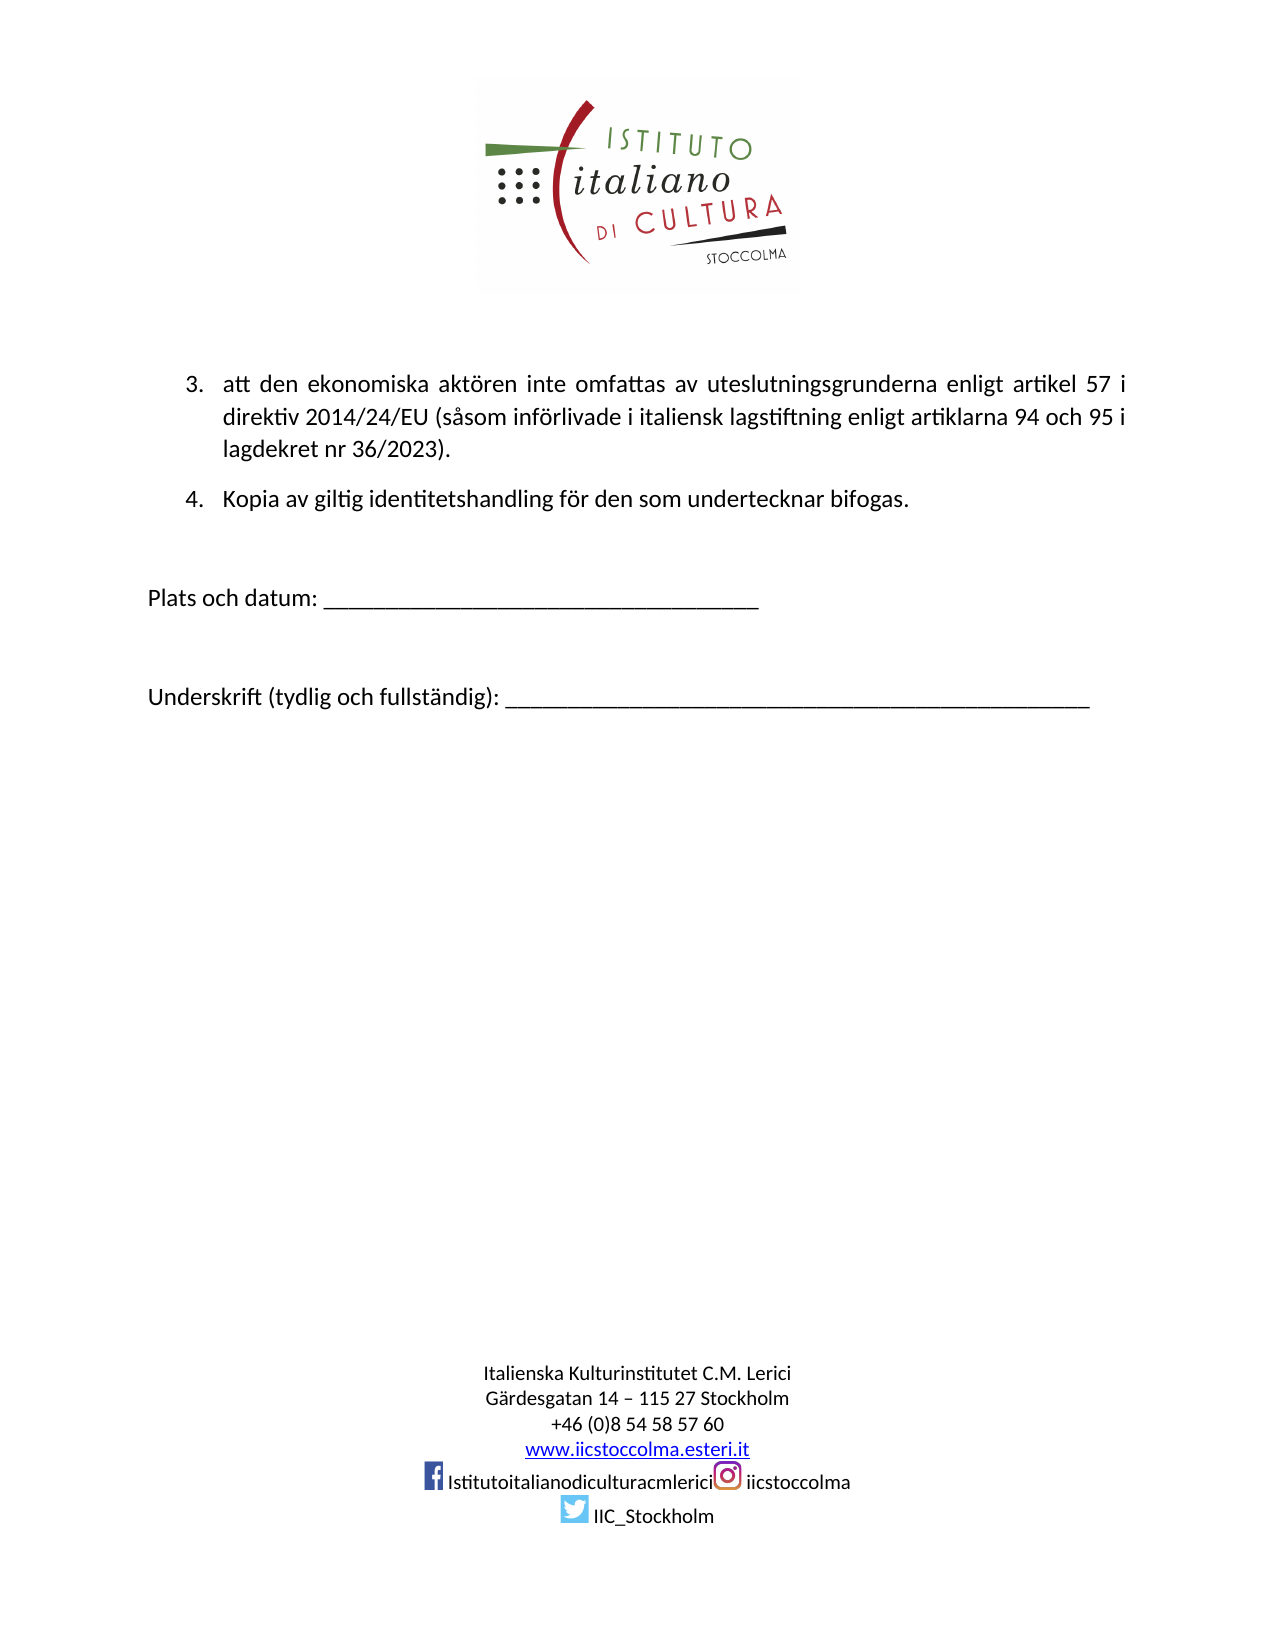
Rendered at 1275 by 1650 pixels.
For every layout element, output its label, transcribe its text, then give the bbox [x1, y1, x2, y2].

list Kopia av giltig identitetshandling för den som undertecknar bifogas. [185, 483, 1127, 514]
text Plats och datum: ___________________________________ [148, 582, 1127, 613]
picture [424, 1461, 443, 1490]
picture [560, 1495, 589, 1523]
list att den ekonomiska aktören inte omfattas av uteslutningsgrunderna enligt artikel 57 i direktiv 2014/24/EU (såsom införlivade i italiensk lagstiftning enligt artiklarna 94 och 95 i lagdekret nr 36/2023). [185, 368, 1127, 464]
picture [473, 75, 802, 294]
text Underskrift (tydlig och fullständig): _______________________________________________ [148, 681, 1127, 712]
picture [713, 1461, 742, 1490]
